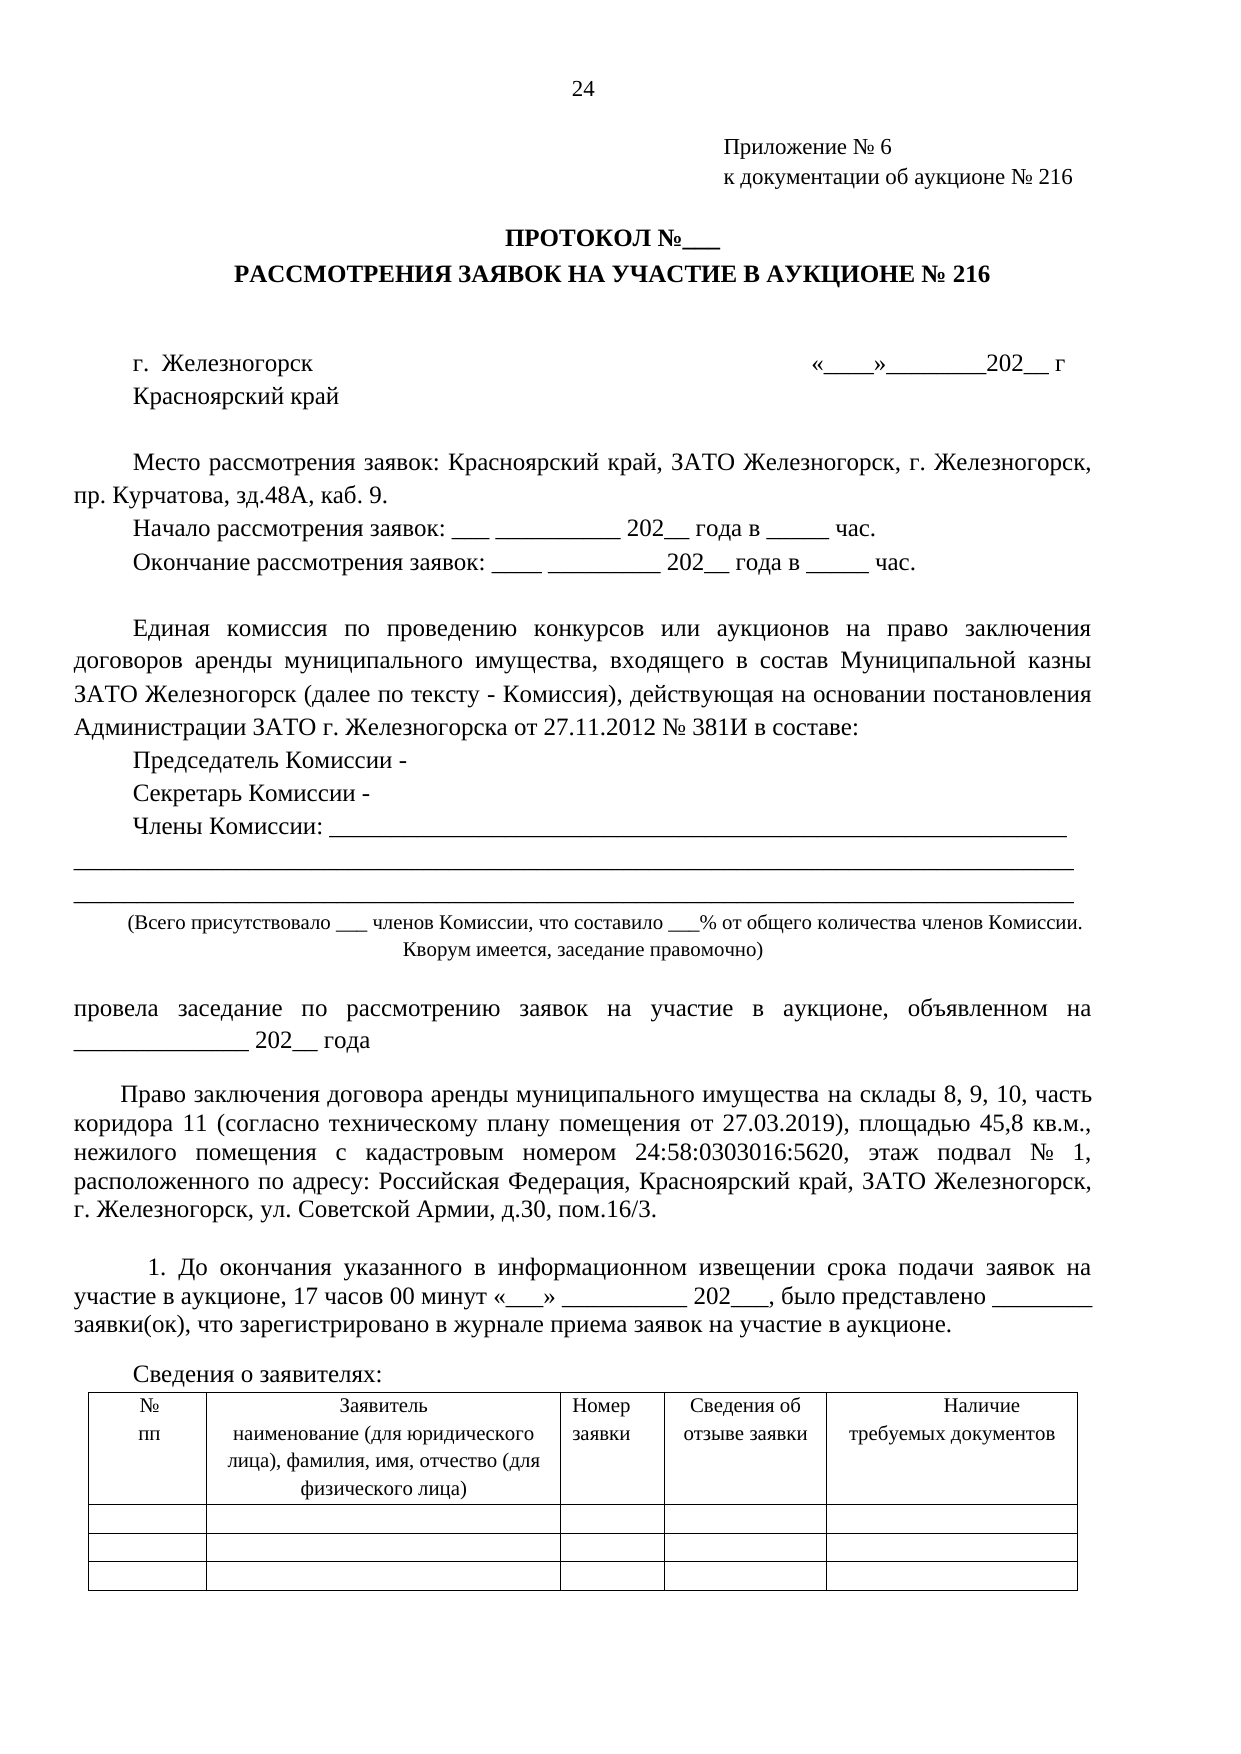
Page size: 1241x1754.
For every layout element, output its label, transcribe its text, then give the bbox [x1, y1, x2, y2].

text 1. До окончания указанного в информационном извещении срока подачи заявок на участие в аукционе, 17 часов 00 минут «___» __________ 202___, было представлено ________ заявки(ок), что зарегистрировано в журнале приема заявок на участие в аукционе. [74, 1252, 1092, 1338]
text ПРОТОКОЛ №___ [74, 223, 1092, 252]
table_cell [561, 1505, 664, 1532]
text Право заключения договора аренды муниципального имущества на склады 8, 9, 10, часть коридора 11 (согласно техническому плану помещения от 27.03.2019), площадью 45,8 кв.м., нежилого помещения с кадастровым номером 24:58:0303016:5620, этаж подвал № 1, расположенного по адресу: Российская Федерация, Красноярский край, ЗАТО Железногорск, г. Железногорск, ул. Советской Армии, д.30, пом.16/3. [74, 1079, 1092, 1223]
text к документации об аукционе № 216 [723, 163, 1092, 189]
text Место рассмотрения заявок: Красноярский край, ЗАТО Железногорск, г. Железногорск, пр. Курчатова, зд.48А, каб. 9. [74, 447, 1092, 509]
table_header Заявитель наименование (для юридического лица), фамилия, имя, отчество (для физического лица) [207, 1393, 560, 1504]
table_header Наличие требуемых документов [827, 1393, 1077, 1504]
table_header № пп [89, 1393, 206, 1504]
table_header Номер заявки [561, 1393, 664, 1504]
text Красноярский край [74, 381, 1092, 410]
table_cell [561, 1562, 664, 1590]
text г. Железногорск «____»________202__ г [74, 348, 1092, 377]
table_cell [207, 1562, 560, 1590]
text Начало рассмотрения заявок: ___ __________ 202__ года в _____ час. [74, 513, 1092, 542]
table_cell [89, 1534, 206, 1561]
table_cell [827, 1505, 1077, 1532]
table_cell [665, 1534, 826, 1561]
text (Всего присутствовало ___ членов Комиссии, что составило ___% от общего количества членов Комиссии. Кворум имеется, заседание правомочно) [74, 910, 1092, 961]
text РАССМОТРЕНИЯ ЗАЯВОК НА УЧАСТИЕ В АУКЦИОНЕ № 216 [74, 259, 1092, 288]
text ________________________________________________________________________________ [74, 877, 1092, 906]
text Окончание рассмотрения заявок: ____ _________ 202__ года в _____ час. [74, 547, 1092, 575]
text Члены Комиссии: ___________________________________________________________ [74, 811, 1092, 839]
table_cell [665, 1505, 826, 1532]
table_cell [827, 1534, 1077, 1561]
text Председатель Комиссии - [74, 745, 1092, 773]
text Сведения о заявителях: [74, 1359, 1092, 1388]
table_cell [89, 1562, 206, 1590]
table_header Сведения об отзыве заявки [665, 1393, 826, 1504]
text Единая комиссия по проведению конкурсов или аукционов на право заключения договоров аренды муниципального имущества, входящего в состав Муниципальной казны ЗАТО Железногорск (далее по тексту - Комиссия), действующая на основании постановления Администрации ЗАТО г. Железногорска от 27.11.2012 № 381И в составе: [74, 613, 1092, 740]
table_cell [665, 1562, 826, 1590]
text Секретарь Комиссии - [74, 778, 1092, 806]
table_cell [207, 1534, 560, 1561]
table_cell [207, 1505, 560, 1532]
table_cell [89, 1505, 206, 1532]
text ________________________________________________________________________________ [74, 844, 1092, 872]
table_cell [827, 1562, 1077, 1590]
text провела заседание по рассмотрению заявок на участие в аукционе, объявленном на ______________ 202__ года [74, 993, 1092, 1054]
text Приложение № 6 [723, 133, 1092, 159]
table_cell [561, 1534, 664, 1561]
